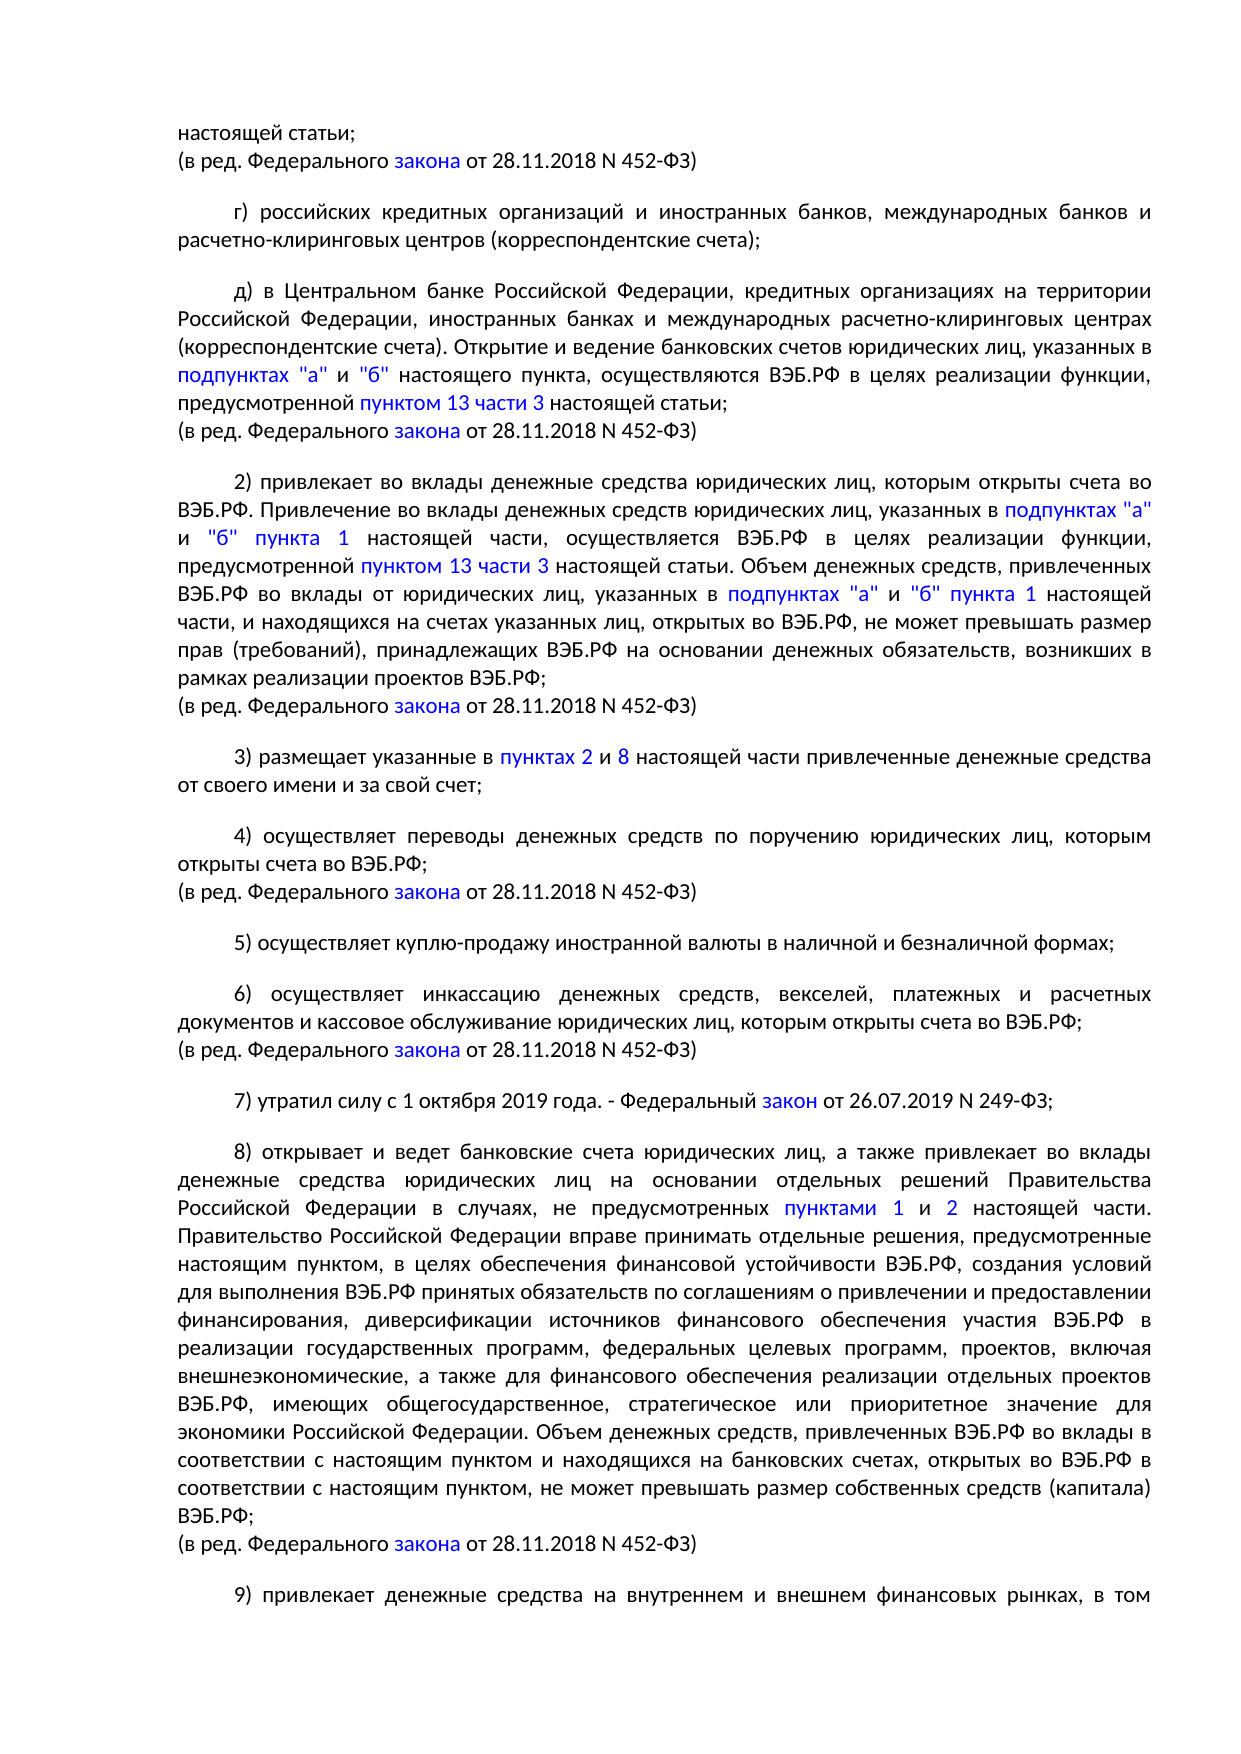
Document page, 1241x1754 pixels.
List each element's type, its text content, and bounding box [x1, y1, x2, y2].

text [177, 1580, 1152, 1608]
text (в ред. Федерального закона от 28.11.2018 N 452-ФЗ) [177, 1529, 1152, 1557]
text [177, 118, 1152, 146]
text 4) осуществляет переводы денежных средств по поручению юридических лиц, которым открыты счета во ВЭБ.РФ; [177, 821, 1152, 877]
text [177, 146, 1152, 174]
text 7) утратил силу с 1 октября 2019 года. - Федеральный закон от 26.07.2019 N 249-ФЗ; [177, 1086, 1152, 1114]
text 8) открывает и ведет банковские счета юридических лиц, а также привлекает во вклады денежные средства юридических лиц на основании отдельных решений Правительства Российской Федерации в случаях, не предусмотренных пунктами 1 и 2 настоящей части. Правительство Российской Федерации вправе принимать отдельные решения, предусмотренные настоящим пунктом, в целях обеспечения финансовой устойчивости ВЭБ.РФ, создания условий для выполнения ВЭБ.РФ принятых обязательств по соглашениям о привлечении и предоставлении финансирования, диверсификации источников финансового обеспечения участия ВЭБ.РФ в реализации государственных программ, федеральных целевых программ, проектов, включая внешнеэкономические, а также для финансового обеспечения реализации отдельных проектов ВЭБ.РФ, имеющих общегосударственное, стратегическое или приоритетное значение для экономики Российской Федерации. Объем денежных средств, привлеченных ВЭБ.РФ во вклады в соответствии с настоящим пунктом и находящихся на банковских счетах, открытых во ВЭБ.РФ в соответствии с настоящим пунктом, не может превышать размер собственных средств (капитала) ВЭБ.РФ; [177, 1137, 1152, 1529]
text (в ред. Федерального закона от 28.11.2018 N 452-ФЗ) [177, 1035, 1152, 1063]
text 2) привлекает во вклады денежные средства юридических лиц, которым открыты счета во ВЭБ.РФ. Привлечение во вклады денежных средств юридических лиц, указанных в подпунктах "а" и "б" пункта 1 настоящей части, осуществляется ВЭБ.РФ в целях реализации функции, предусмотренной пунктом 13 части 3 настоящей статьи. Объем денежных средств, привлеченных ВЭБ.РФ во вклады от юридических лиц, указанных в подпунктах "а" и "б" пункта 1 настоящей части, и находящихся на счетах указанных лиц, открытых во ВЭБ.РФ, не может превышать размер прав (требований), принадлежащих ВЭБ.РФ на основании денежных обязательств, возникших в рамках реализации проектов ВЭБ.РФ; [177, 467, 1152, 691]
text 6) осуществляет инкассацию денежных средств, векселей, платежных и расчетных документов и кассовое обслуживание юридических лиц, которым открыты счета во ВЭБ.РФ; [177, 979, 1152, 1035]
text (в ред. Федерального закона от 28.11.2018 N 452-ФЗ) [177, 416, 1152, 444]
text д) в Центральном банке Российской Федерации, кредитных организациях на территории Российской Федерации, иностранных банках и международных расчетно-клиринговых центрах (корреспондентские счета). Открытие и ведение банковских счетов юридических лиц, указанных в подпунктах "а" и "б" настоящего пункта, осуществляются ВЭБ.РФ в целях реализации функции, предусмотренной пунктом 13 части 3 настоящей статьи; [177, 276, 1152, 416]
text г) российских кредитных организаций и иностранных банков, международных банков и расчетно-клиринговых центров (корреспондентские счета); [177, 197, 1152, 253]
text 5) осуществляет куплю-продажу иностранной валюты в наличной и безналичной формах; [177, 928, 1152, 956]
text 3) размещает указанные в пунктах 2 и 8 настоящей части привлеченные денежные средства от своего имени и за свой счет; [177, 742, 1152, 798]
text (в ред. Федерального закона от 28.11.2018 N 452-ФЗ) [177, 877, 1152, 905]
text (в ред. Федерального закона от 28.11.2018 N 452-ФЗ) [177, 691, 1152, 719]
